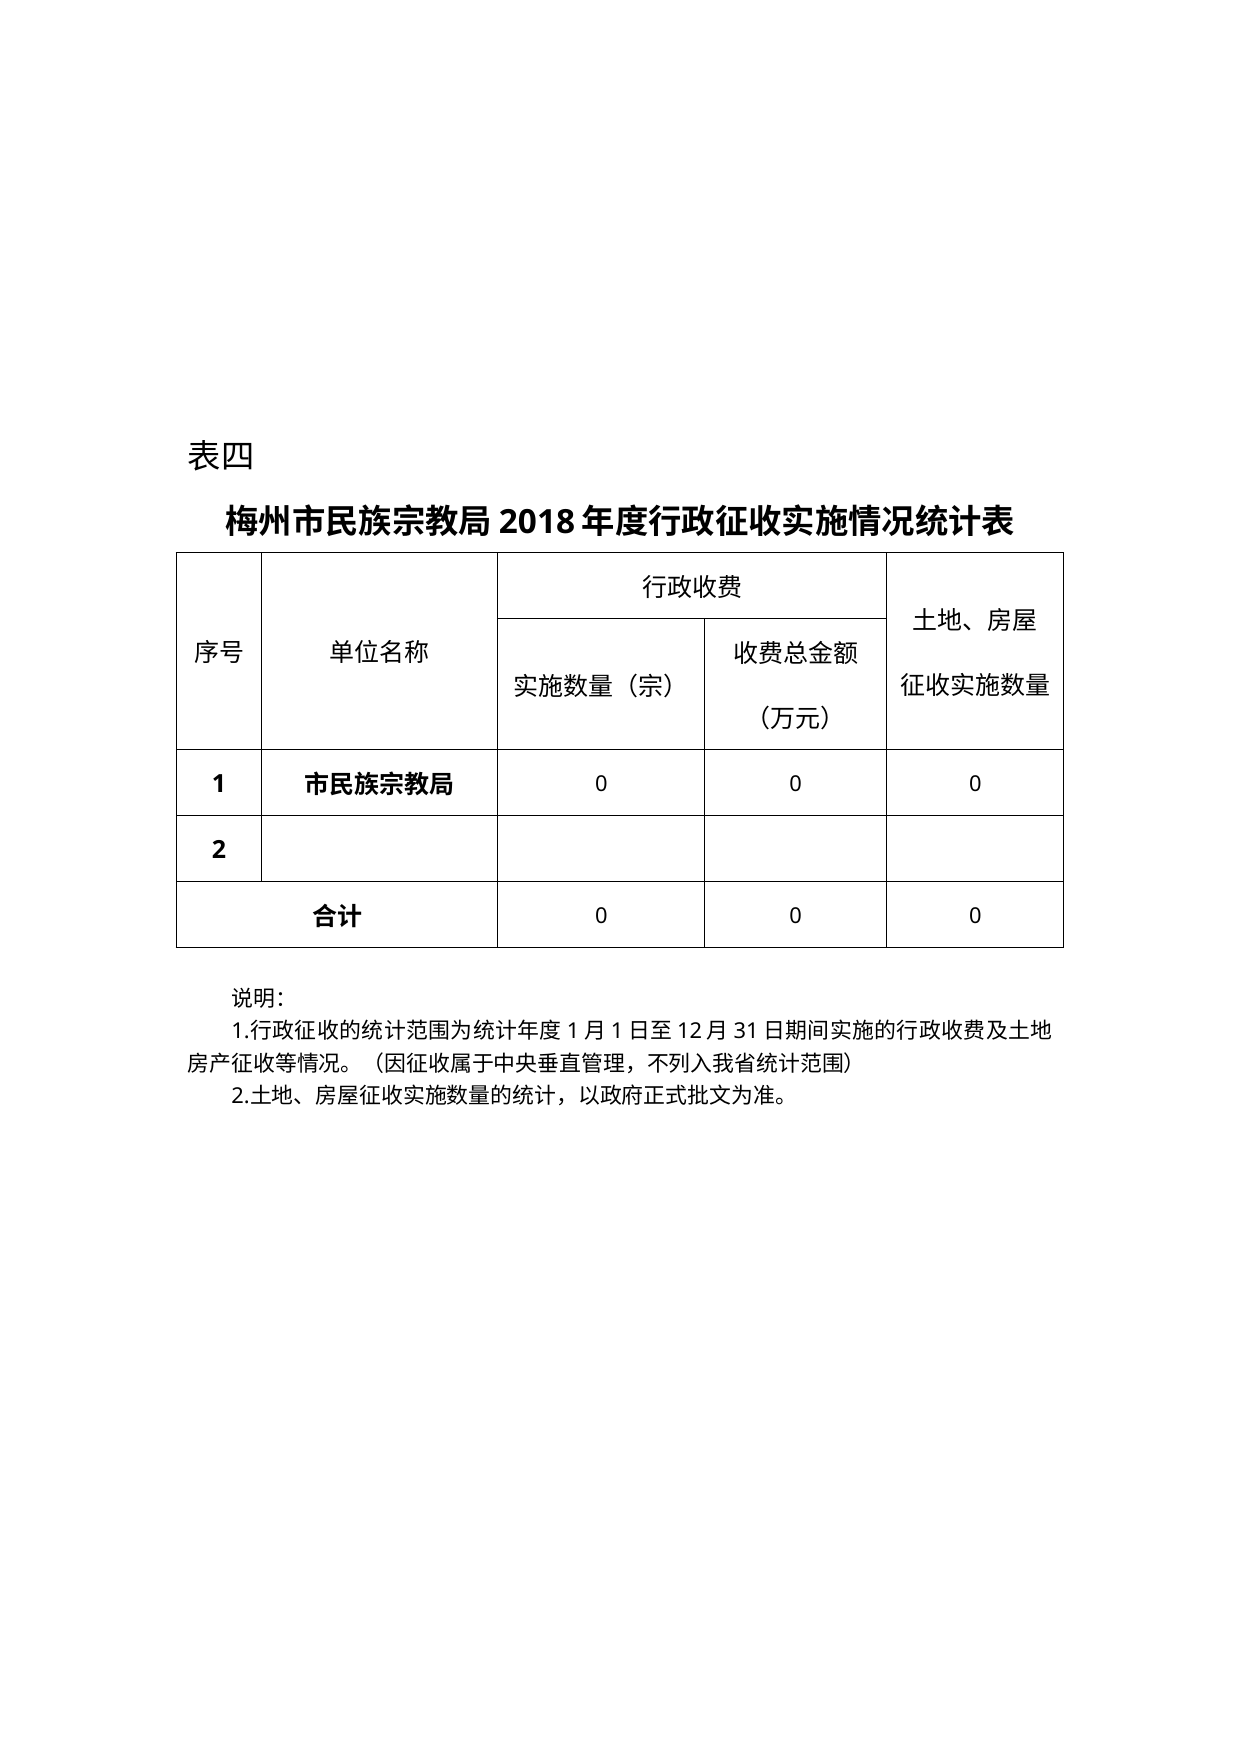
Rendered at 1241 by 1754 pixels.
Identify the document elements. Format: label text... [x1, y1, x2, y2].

table_header 序号 [177, 553, 261, 749]
table_cell 合计 [177, 882, 497, 947]
table_cell 市民族宗教局 [262, 750, 497, 815]
table_cell 2 [177, 816, 261, 881]
table_cell 0 [887, 750, 1063, 815]
table_cell 1 [177, 750, 261, 815]
table_cell 0 [887, 882, 1063, 947]
table_cell [498, 816, 704, 881]
table_cell 0 [498, 882, 704, 947]
table_header 单位名称 [262, 553, 497, 749]
text 梅州市民族宗教局2018年度行政征收实施情况统计表 [187, 487, 1053, 552]
table_cell 0 [498, 750, 704, 815]
table_cell [887, 816, 1063, 881]
table_cell 0 [705, 750, 886, 815]
table_header 土地、房屋 征收实施数量 [887, 553, 1063, 749]
text 说明： [187, 981, 1053, 1013]
table_cell [705, 816, 886, 881]
table_cell [262, 816, 497, 881]
table_cell 实施数量（宗） [498, 619, 704, 749]
text 表四 [187, 422, 1053, 487]
table_cell 0 [705, 882, 886, 947]
text 1.行政征收的统计范围为统计年度1月1日至12月31日期间实施的行政收费及土地、房产征收等情况。（因征收属于中央垂直管理，不列入我省统计范围） [187, 1013, 1053, 1078]
table_cell 收费总金额（万元） [705, 619, 886, 749]
text 2.土地、房屋征收实施数量的统计，以政府正式批文为准。 [187, 1078, 1053, 1111]
table_header 行政收费 [498, 553, 886, 618]
